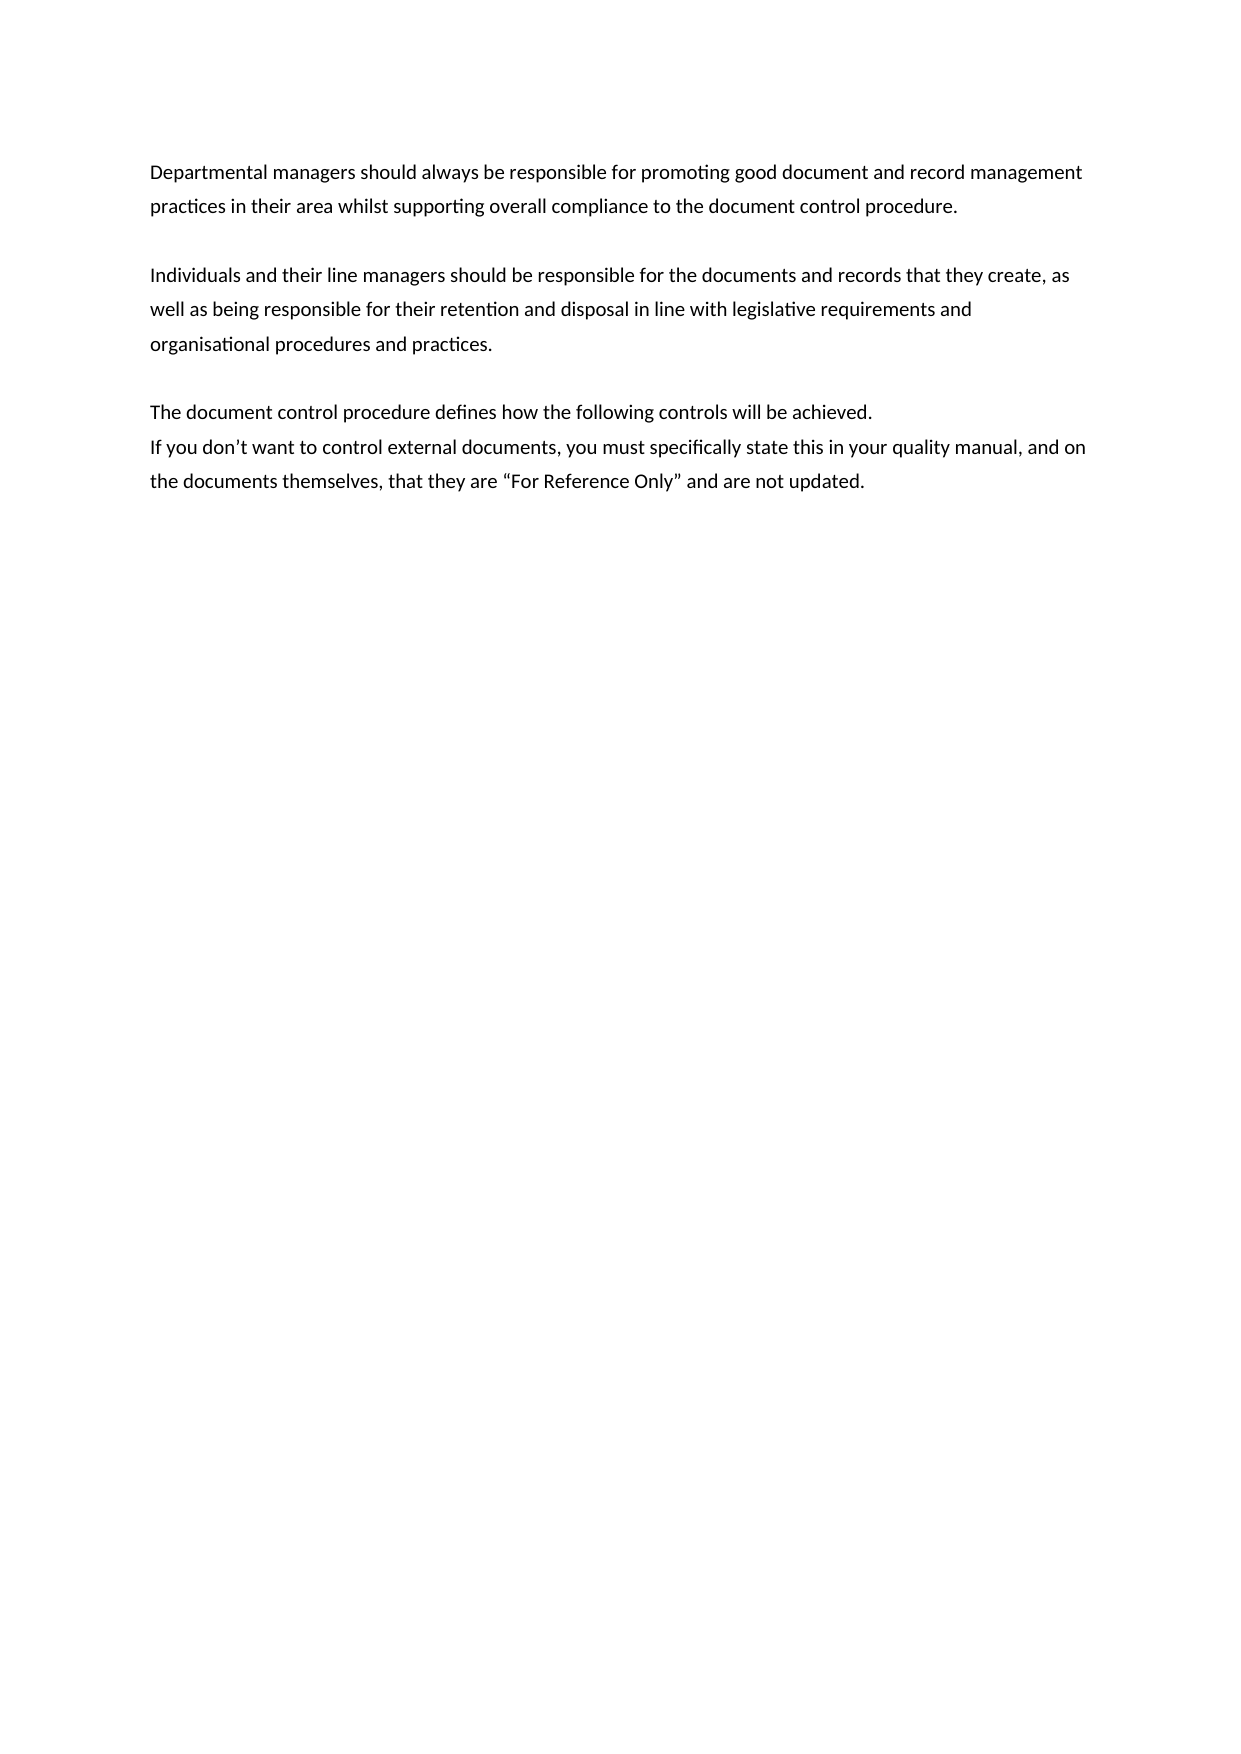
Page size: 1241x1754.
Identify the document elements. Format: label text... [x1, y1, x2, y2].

text Individuals and their line managers should be responsible for the documents and records that they create, as well as being responsible for their retention and disposal in line with legislative requirements and organisational procedures and practices. [150, 253, 1090, 356]
text If you don’t want to control external documents, you must specifically state this in your quality manual, and on the documents themselves, that they are “For Reference Only” and are not updated. [150, 425, 1090, 494]
text The document control procedure defines how the following controls will be achieved. [150, 391, 1090, 425]
text Departmental managers should always be responsible for promoting good document and record management practices in their area whilst supporting overall compliance to the document control procedure. [150, 150, 1090, 219]
